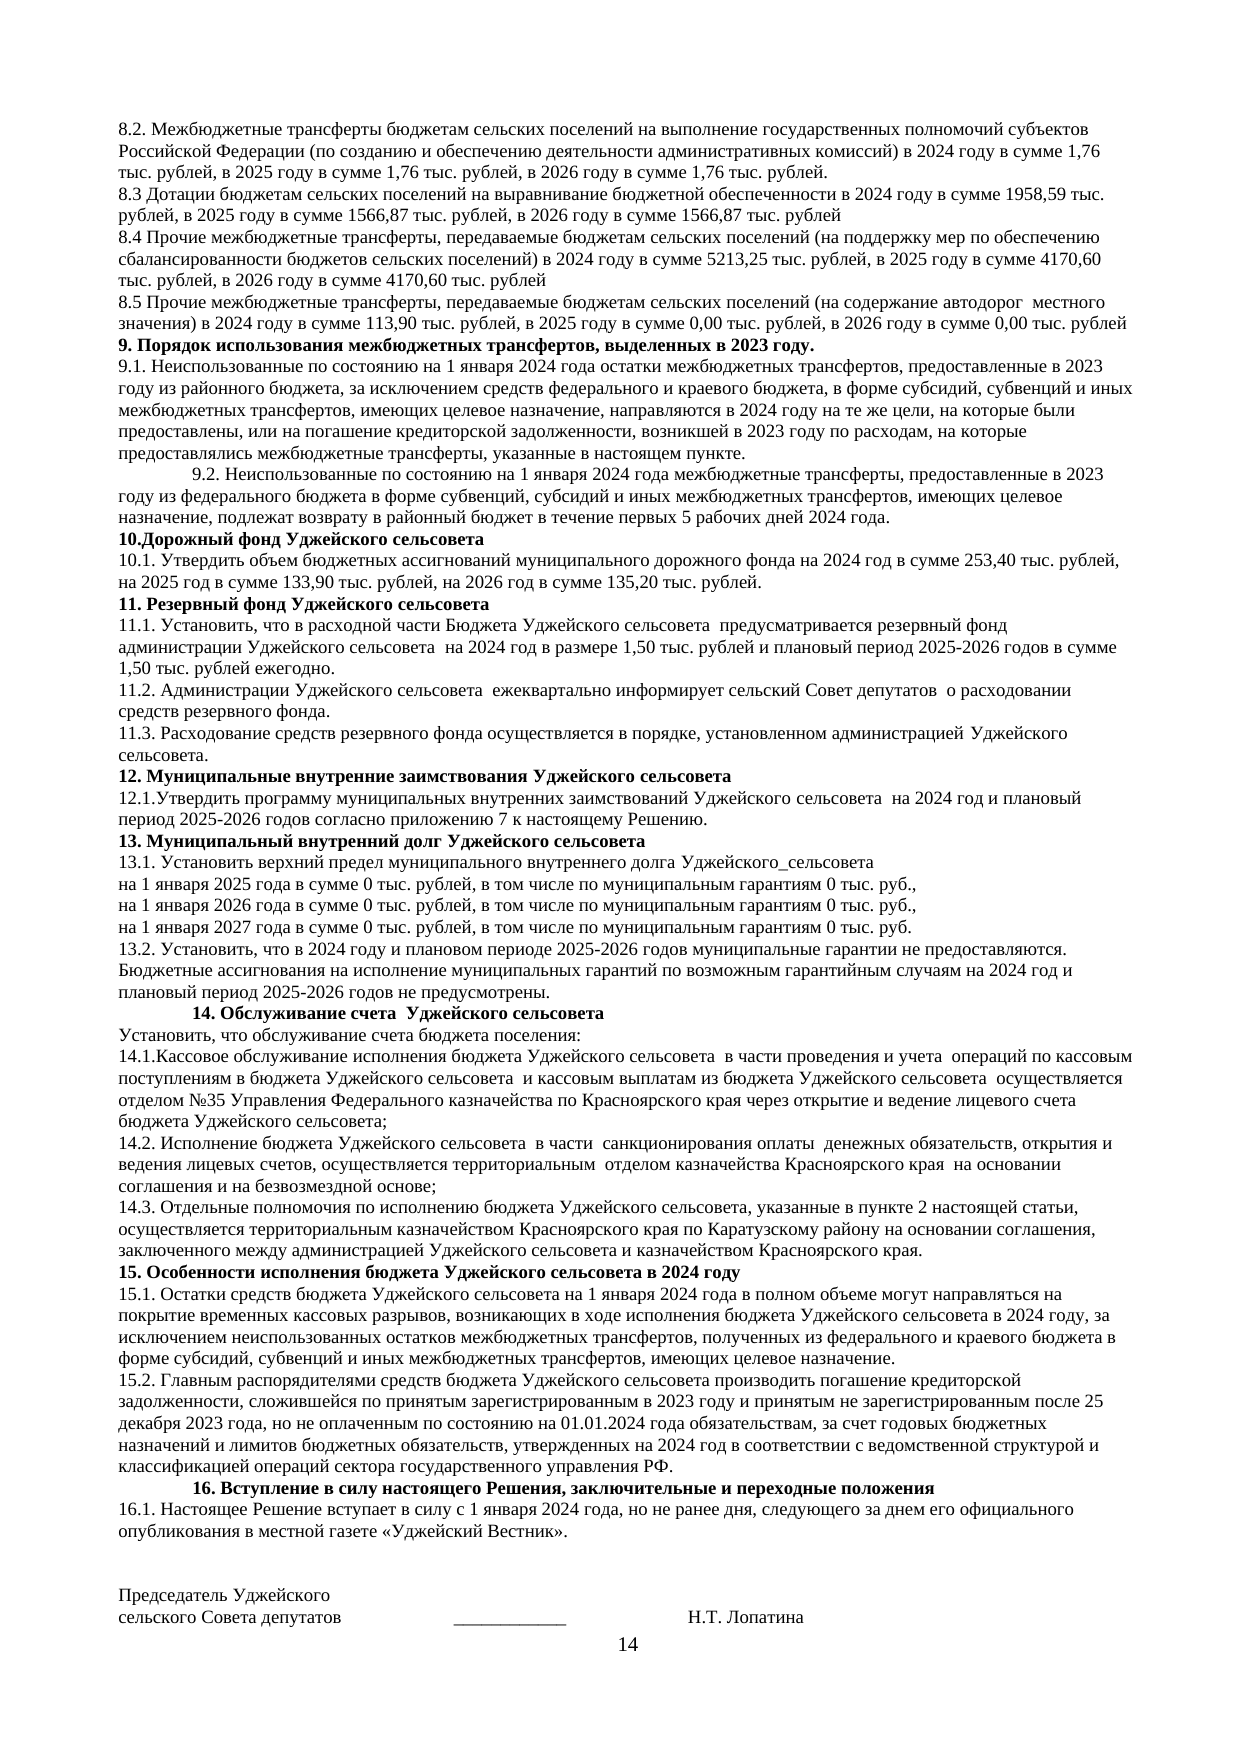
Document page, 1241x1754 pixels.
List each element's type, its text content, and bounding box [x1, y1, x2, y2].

text Председатель Уджейского [118, 1584, 1137, 1606]
text 16. Вступление в силу настоящего Решения, заключительные и переходные положения [118, 1477, 1137, 1498]
text 11.3. Расходование средств резервного фонда осуществляется в порядке, установленном администрацией Уджейского сельсовета. [118, 722, 1137, 765]
text 14.2. Исполнение бюджета Уджейского сельсовета в части санкционирования оплаты денежных обязательств, открытия и ведения лицевых счетов, осуществляется территориальным отделом казначейства Красноярского края на основании соглашения и на безвозмездной основе; [118, 1132, 1137, 1196]
text 13.2. Установить, что в 2024 году и плановом периоде 2025-2026 годов муниципальные гарантии не предоставляются. Бюджетные ассигнования на исполнение муниципальных гарантий по возможным гарантийным случаям на 2024 год и плановый период 2025-2026 годов не предусмотрены. [118, 937, 1137, 1002]
text 9.2. Неиспользованные по состоянию на 1 января 2024 года межбюджетные трансферты, предоставленные в 2023 году из федерального бюджета в форме субвенций, субсидий и иных межбюджетных трансфертов, имеющих целевое назначение, подлежат возврату в районный бюджет в течение первых 5 рабочих дней 2024 года. [118, 463, 1137, 528]
text 8.3 Дотации бюджетам сельских поселений на выравнивание бюджетной обеспеченности в 2024 году в сумме 1958,59 тыс. рублей, в 2025 году в сумме 1566,87 тыс. рублей, в 2026 году в сумме 1566,87 тыс. рублей [118, 183, 1137, 226]
text сельского Совета депутатов ____________ Н.Т. Лопатина [118, 1606, 1137, 1627]
text на 1 января 2026 года в сумме 0 тыс. рублей, в том числе по муниципальным гарантиям 0 тыс. руб., [118, 894, 1137, 916]
text 12. Муниципальные внутренние заимствования Уджейского сельсовета [118, 765, 1137, 787]
text 14.3. Отдельные полномочия по исполнению бюджета Уджейского сельсовета, указанные в пункте 2 настоящей статьи, осуществляется территориальным казначейством Красноярского края по Каратузскому району на основании соглашения, заключенного между администрацией Уджейского сельсовета и казначейством Красноярского края. [118, 1196, 1137, 1261]
text 11.1. Установить, что в расходной части Бюджета Уджейского сельсовета предусматривается резервный фонд администрации Уджейского сельсовета на 2024 год в размере 1,50 тыс. рублей и плановый период 2025-2026 годов в сумме 1,50 тыс. рублей ежегодно. [118, 614, 1137, 679]
text на 1 января 2027 года в сумме 0 тыс. рублей, в том числе по муниципальным гарантиям 0 тыс. руб. [118, 916, 1137, 937]
text 12.1.Утвердить программу муниципальных внутренних заимствований Уджейского сельсовета на 2024 год и плановый период 2025-2026 годов согласно приложению 7 к настоящему Решению. [118, 787, 1137, 830]
text 9. Порядок использования межбюджетных трансфертов, выделенных в 2023 году. [118, 334, 1137, 355]
text 14.1.Кассовое обслуживание исполнения бюджета Уджейского сельсовета в части проведения и учета операций по кассовым поступлениям в бюджета Уджейского сельсовета и кассовым выплатам из бюджета Уджейского сельсовета осуществляется отделом №35 Управления Федерального казначейства по Красноярского края через открытие и ведение лицевого счета бюджета Уджейского сельсовета; [118, 1045, 1137, 1132]
text 13.1. Установить верхний предел муниципального внутреннего долга Уджейского_сельсовета на 1 января 2025 года в сумме 0 тыс. рублей, в том числе по муниципальным гарантиям 0 тыс. руб., [118, 851, 1137, 894]
text 10.1. Утвердить объем бюджетных ассигнований муниципального дорожного фонда на 2024 год в сумме 253,40 тыс. рублей, на 2025 год в сумме 133,90 тыс. рублей, на 2026 год в сумме 135,20 тыс. рублей. [118, 549, 1137, 592]
text 14. Обслуживание счета Уджейского сельсовета [118, 1002, 1137, 1024]
text 11.2. Администрации Уджейского сельсовета ежеквартально информирует сельский Совет депутатов о расходовании средств резервного фонда. [118, 679, 1137, 722]
text Установить, что обслуживание счета бюджета поселения: [118, 1024, 1137, 1045]
text 10.Дорожный фонд Уджейского сельсовета [118, 528, 1137, 549]
text 8.4 Прочие межбюджетные трансферты, передаваемые бюджетам сельских поселений (на поддержку мер по обеспечению сбалансированности бюджетов сельских поселений) в 2024 году в сумме 5213,25 тыс. рублей, в 2025 году в сумме 4170,60 тыс. рублей, в 2026 году в сумме 4170,60 тыс. рублей [118, 226, 1137, 291]
text 15.2. Главным распорядителями средств бюджета Уджейского сельсовета производить погашение кредиторской задолженности, сложившейся по принятым зарегистрированным в 2023 году и принятым не зарегистрированным после 25 декабря 2023 года, но не оплаченным по состоянию на 01.01.2024 года обязательствам, за счет годовых бюджетных назначений и лимитов бюджетных обязательств, утвержденных на 2024 год в соответствии с ведомственной структурой и классификацией операций сектора государственного управления РФ. [118, 1369, 1137, 1477]
text 16.1. Настоящее Решение вступает в силу с 1 января 2024 года, но не ранее дня, следующего за днем его официального опубликования в местной газете «Уджейский Вестник». [118, 1498, 1137, 1541]
text 8.5 Прочие межбюджетные трансферты, передаваемые бюджетам сельских поселений (на содержание автодорог местного значения) в 2024 году в сумме 113,90 тыс. рублей, в 2025 году в сумме 0,00 тыс. рублей, в 2026 году в сумме 0,00 тыс. рублей [118, 291, 1137, 334]
text 9.1. Неиспользованные по состоянию на 1 января 2024 года остатки межбюджетных трансфертов, предоставленные в 2023 году из районного бюджета, за исключением средств федерального и краевого бюджета, в форме субсидий, субвенций и иных межбюджетных трансфертов, имеющих целевое назначение, направляются в 2024 году на те же цели, на которые были предоставлены, или на погашение кредиторской задолженности, возникшей в 2023 году по расходам, на которые предоставлялись межбюджетные трансферты, указанные в настоящем пункте. [118, 355, 1137, 463]
text 15. Особенности исполнения бюджета Уджейского сельсовета в 2024 году [118, 1261, 1137, 1282]
text 13. Муниципальный внутренний долг Уджейского сельсовета [118, 830, 1137, 851]
text 15.1. Остатки средств бюджета Уджейского сельсовета на 1 января 2024 года в полном объеме могут направляться на покрытие временных кассовых разрывов, возникающих в ходе исполнения бюджета Уджейского сельсовета в 2024 году, за исключением неиспользованных остатков межбюджетных трансфертов, полученных из федерального и краевого бюджета в форме субсидий, субвенций и иных межбюджетных трансфертов, имеющих целевое назначение. [118, 1282, 1137, 1369]
text 8.2. Межбюджетные трансферты бюджетам сельских поселений на выполнение государственных полномочий субъектов Российской Федерации (по созданию и обеспечению деятельности административных комиссий) в 2024 году в сумме 1,76 тыс. рублей, в 2025 году в сумме 1,76 тыс. рублей, в 2026 году в сумме 1,76 тыс. рублей. [118, 118, 1137, 183]
text 11. Резервный фонд Уджейского сельсовета [118, 592, 1137, 614]
